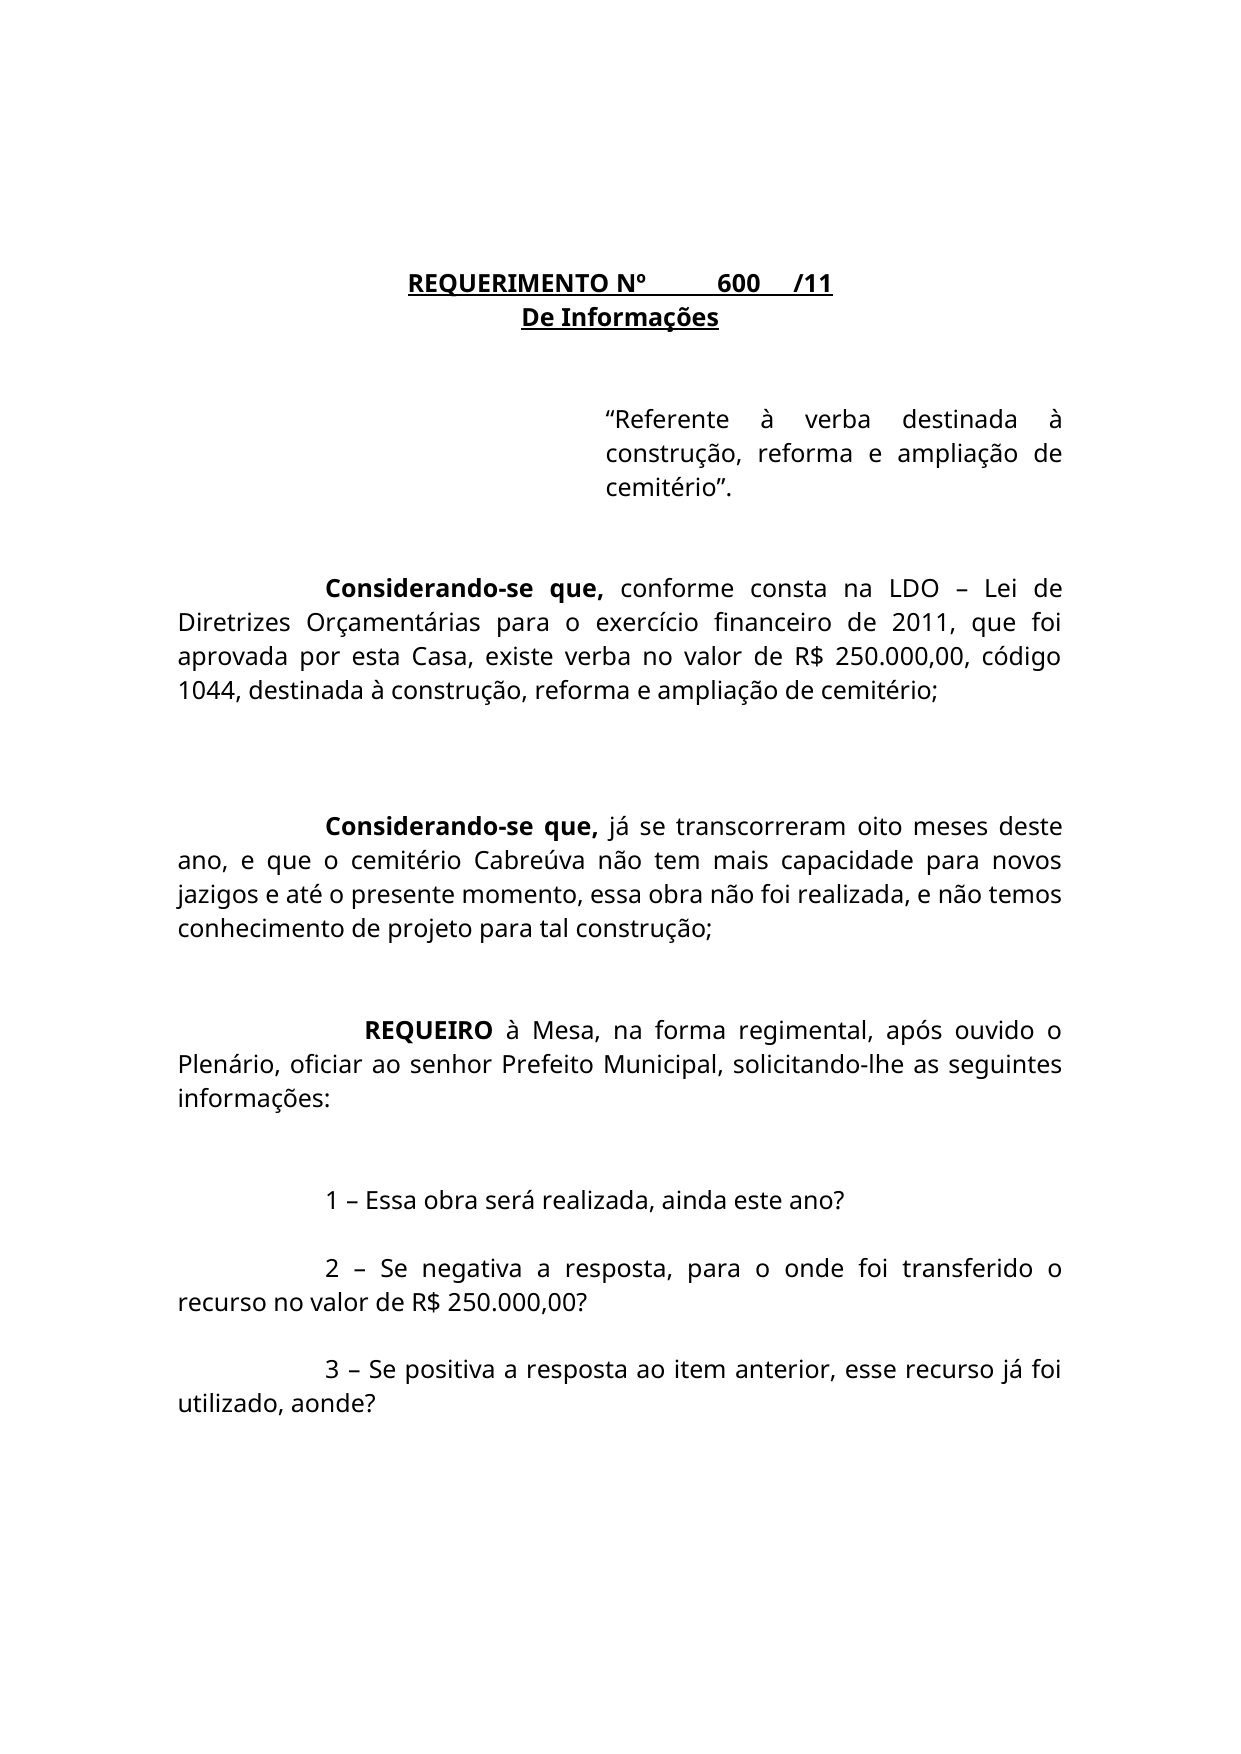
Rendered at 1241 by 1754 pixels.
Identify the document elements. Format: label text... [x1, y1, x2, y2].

text 3 – Se positiva a resposta ao item anterior, esse recurso já foi utilizado, aonde? [177, 1352, 1063, 1420]
text Considerando-se que, conforme consta na LDO – Lei de Diretrizes Orçamentárias para o exercício financeiro de 2011, que foi aprovada por esta Casa, existe verba no valor de R$ 250.000,00, código 1044, destinada à construção, reforma e ampliação de cemitério; [177, 571, 1063, 707]
text Considerando-se que, já se transcorreram oito meses deste ano, e que o cemitério Cabreúva não tem mais capacidade para novos jazigos e até o presente momento, essa obra não foi realizada, e não temos conhecimento de projeto para tal construção; [177, 809, 1063, 945]
text REQUEIRO à Mesa, na forma regimental, após ouvido o Plenário, oficiar ao senhor Prefeito Municipal, solicitando-lhe as seguintes informações: [177, 1013, 1063, 1115]
text “Referente à verba destinada à construção, reforma e ampliação de cemitério”. [605, 402, 1063, 503]
text De Informações [177, 300, 1063, 334]
title REQUERIMENTO Nº 600 /11 [177, 266, 1063, 300]
text 1 – Essa obra será realizada, ainda este ano? [177, 1183, 1063, 1217]
text 2 – Se negativa a resposta, para o onde foi transferido o recurso no valor de R$ 250.000,00? [177, 1251, 1063, 1318]
